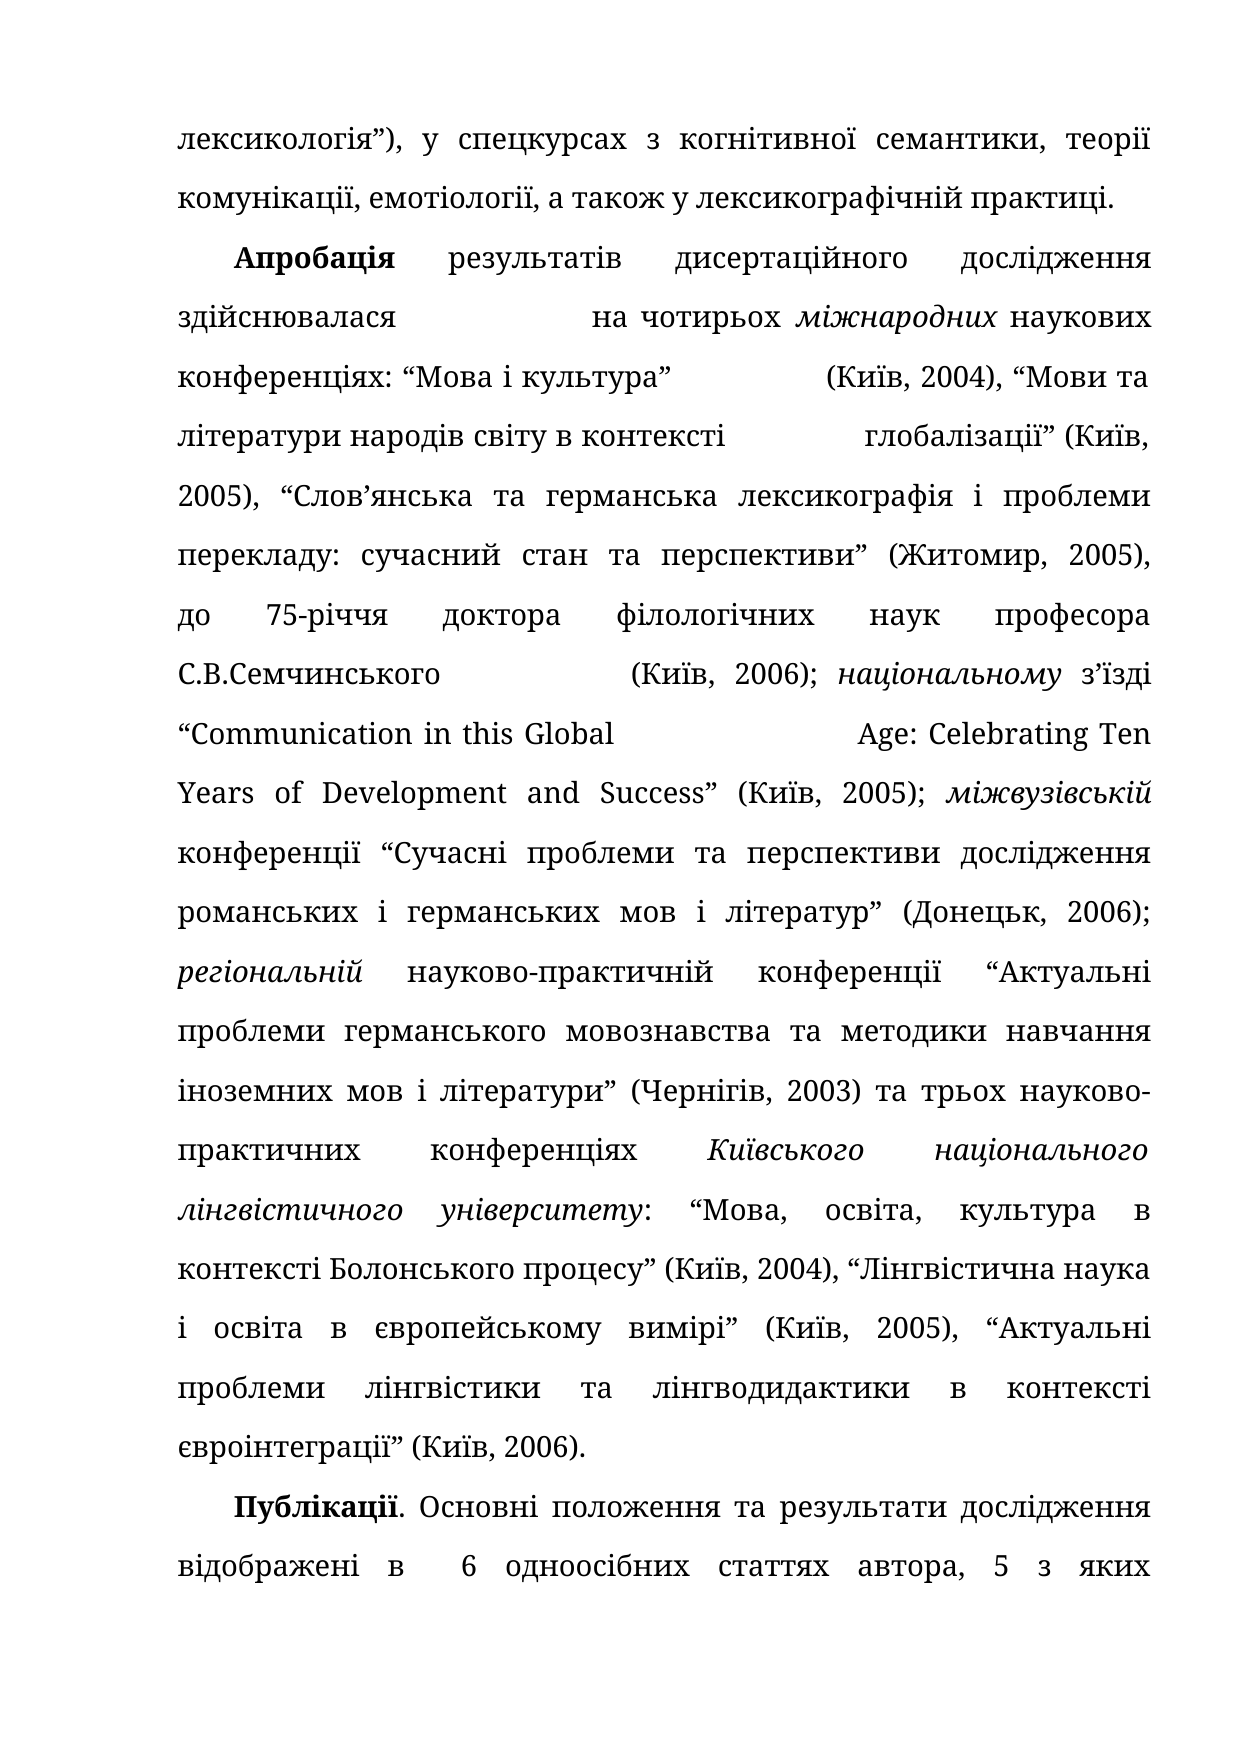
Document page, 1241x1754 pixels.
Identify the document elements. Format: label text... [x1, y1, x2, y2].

text Апробація результатів дисертаційного дослідження здійснювалася на чотирьох міжнародних наукових конференціях: “Мова і культура” (Київ, 2004), “Мови та літератури народів світу в контексті глобалізації” (Київ, 2005), “Слов’янська та германська лексикографія і проблеми перекладу: сучасний стан та перспективи” (Житомир, 2005), до 75-річчя доктора філологічних наук професора С.В.Семчинського (Київ, 2006); національному з’їзді “Communication in this Global Age: Celebrating Ten Years of Development and Success” (Київ, 2005); міжвузівській конференції “Сучасні проблеми та перспективи дослідження романських і германських мов і літератур” (Донецьк, 2006); регіональній науково-практичній конференції “Актуальні проблеми германського мовознавства та методики навчання іноземних мов і літератури” (Чернігів, 2003) та трьох науково-практичних конференціях Київського національного лінгвістичного університету: “Мова, освіта, культура в контексті Болонського процесу” (Київ, 2004), “Лінгвістична наука і освіта в європейському вимірі” (Київ, 2005), “Актуальні проблеми лінгвістики та лінгводидактики в контексті євроінтеграції” (Київ, 2006). [177, 237, 1152, 1466]
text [177, 1486, 1152, 1585]
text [177, 118, 1152, 217]
